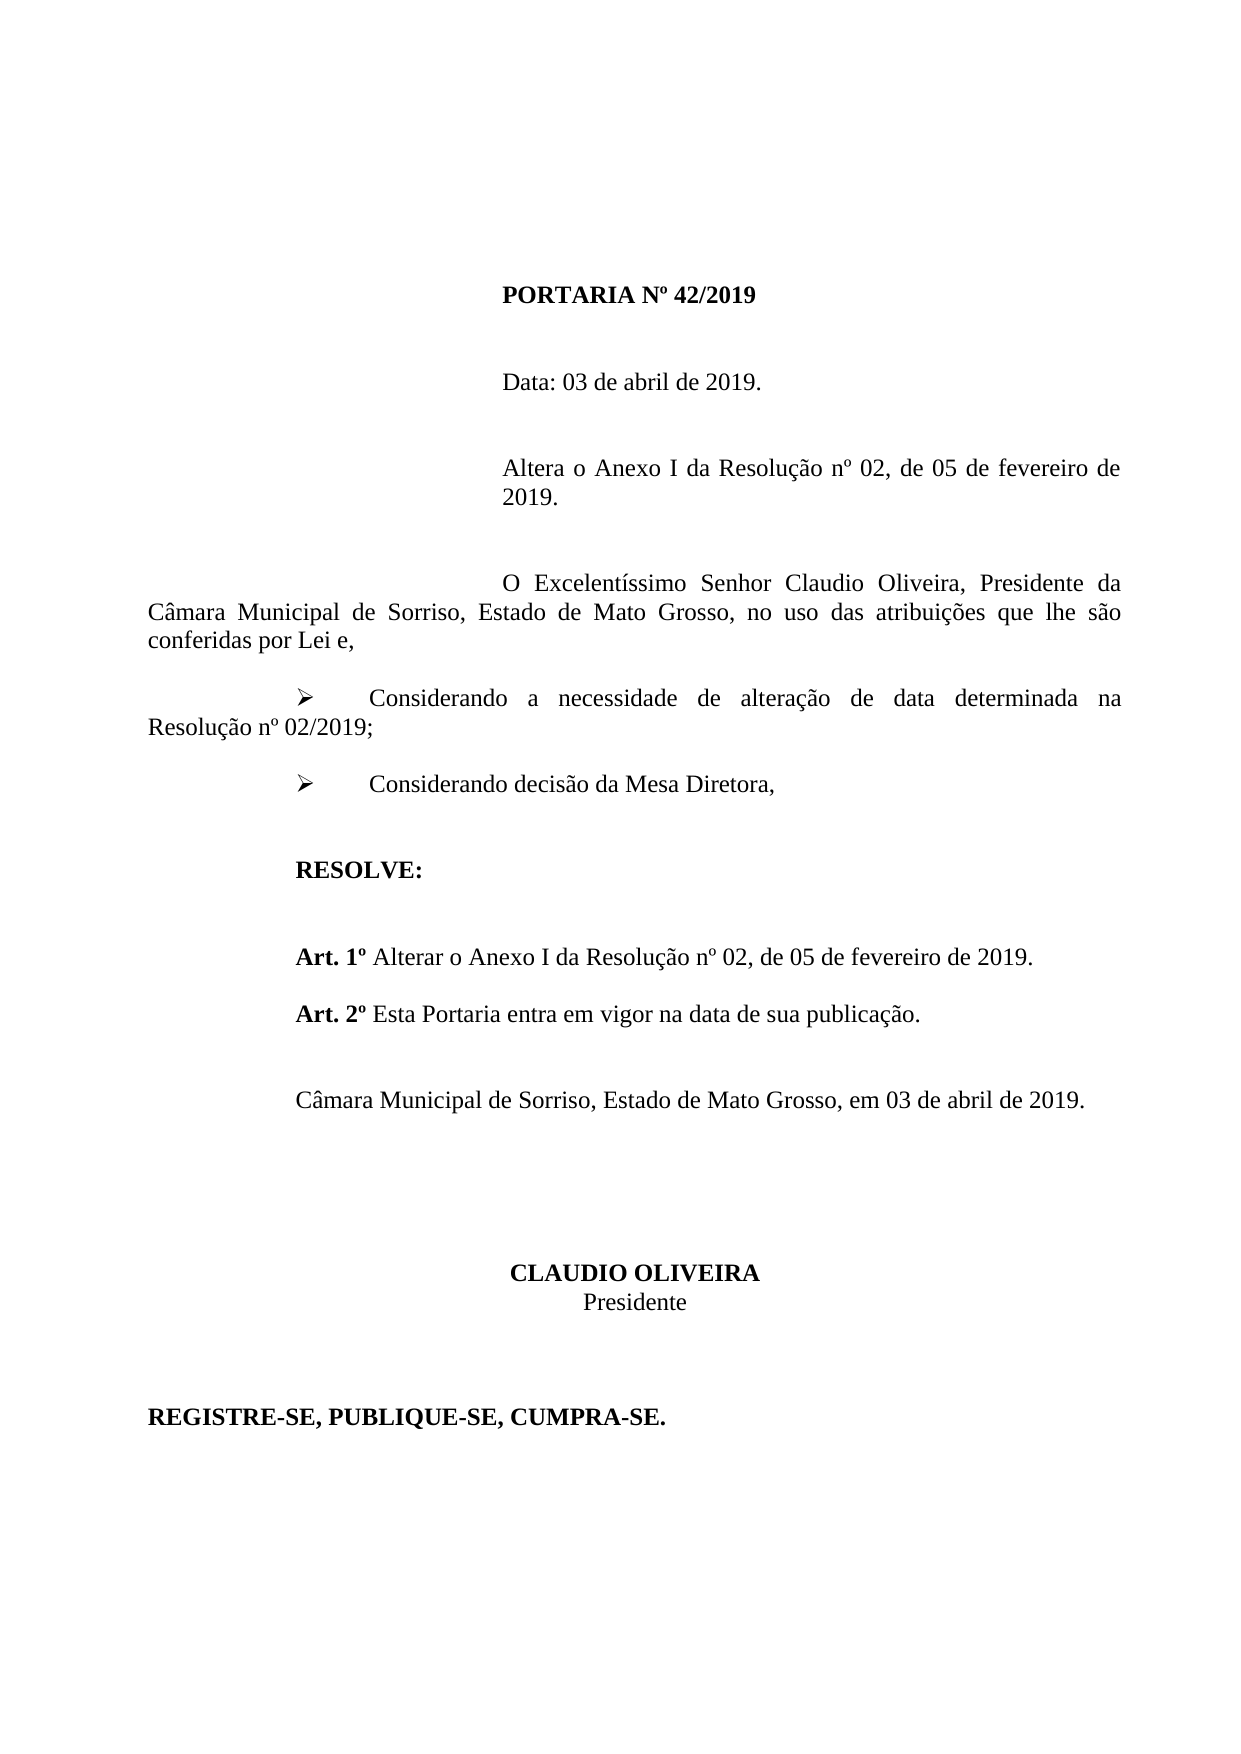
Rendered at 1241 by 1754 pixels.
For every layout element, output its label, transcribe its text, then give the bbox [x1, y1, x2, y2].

text Altera o Anexo I da Resolução nº 02, de 05 de fevereiro de 2019. [502, 453, 1122, 511]
text O Excelentíssimo Senhor Claudio Oliveira, Presidente da Câmara Municipal de Sorriso, Estado de Mato Grosso, no uso das atribuições que lhe são conferidas por Lei e, [148, 568, 1122, 654]
text CLAUDIO OLIVEIRA [148, 1258, 1122, 1287]
text Art. 2º Esta Portaria entra em vigor na data de sua publicação. [148, 999, 1122, 1028]
text RESOLVE: [148, 856, 1122, 884]
list Considerando decisão da Mesa Diretora, [148, 769, 1122, 798]
text PORTARIA Nº 42/2019 [502, 281, 1122, 309]
text Data: 03 de abril de 2019. [502, 367, 1122, 396]
text REGISTRE-SE, PUBLIQUE-SE, CUMPRA-SE. [148, 1402, 1122, 1431]
text Art. 1º Alterar o Anexo I da Resolução nº 02, de 05 de fevereiro de 2019. [148, 942, 1122, 971]
text Câmara Municipal de Sorriso, Estado de Mato Grosso, em 03 de abril de 2019. [148, 1086, 1122, 1114]
list Considerando a necessidade de alteração de data determinada na Resolução nº 02/2019; [148, 683, 1122, 741]
text Presidente [148, 1287, 1122, 1316]
